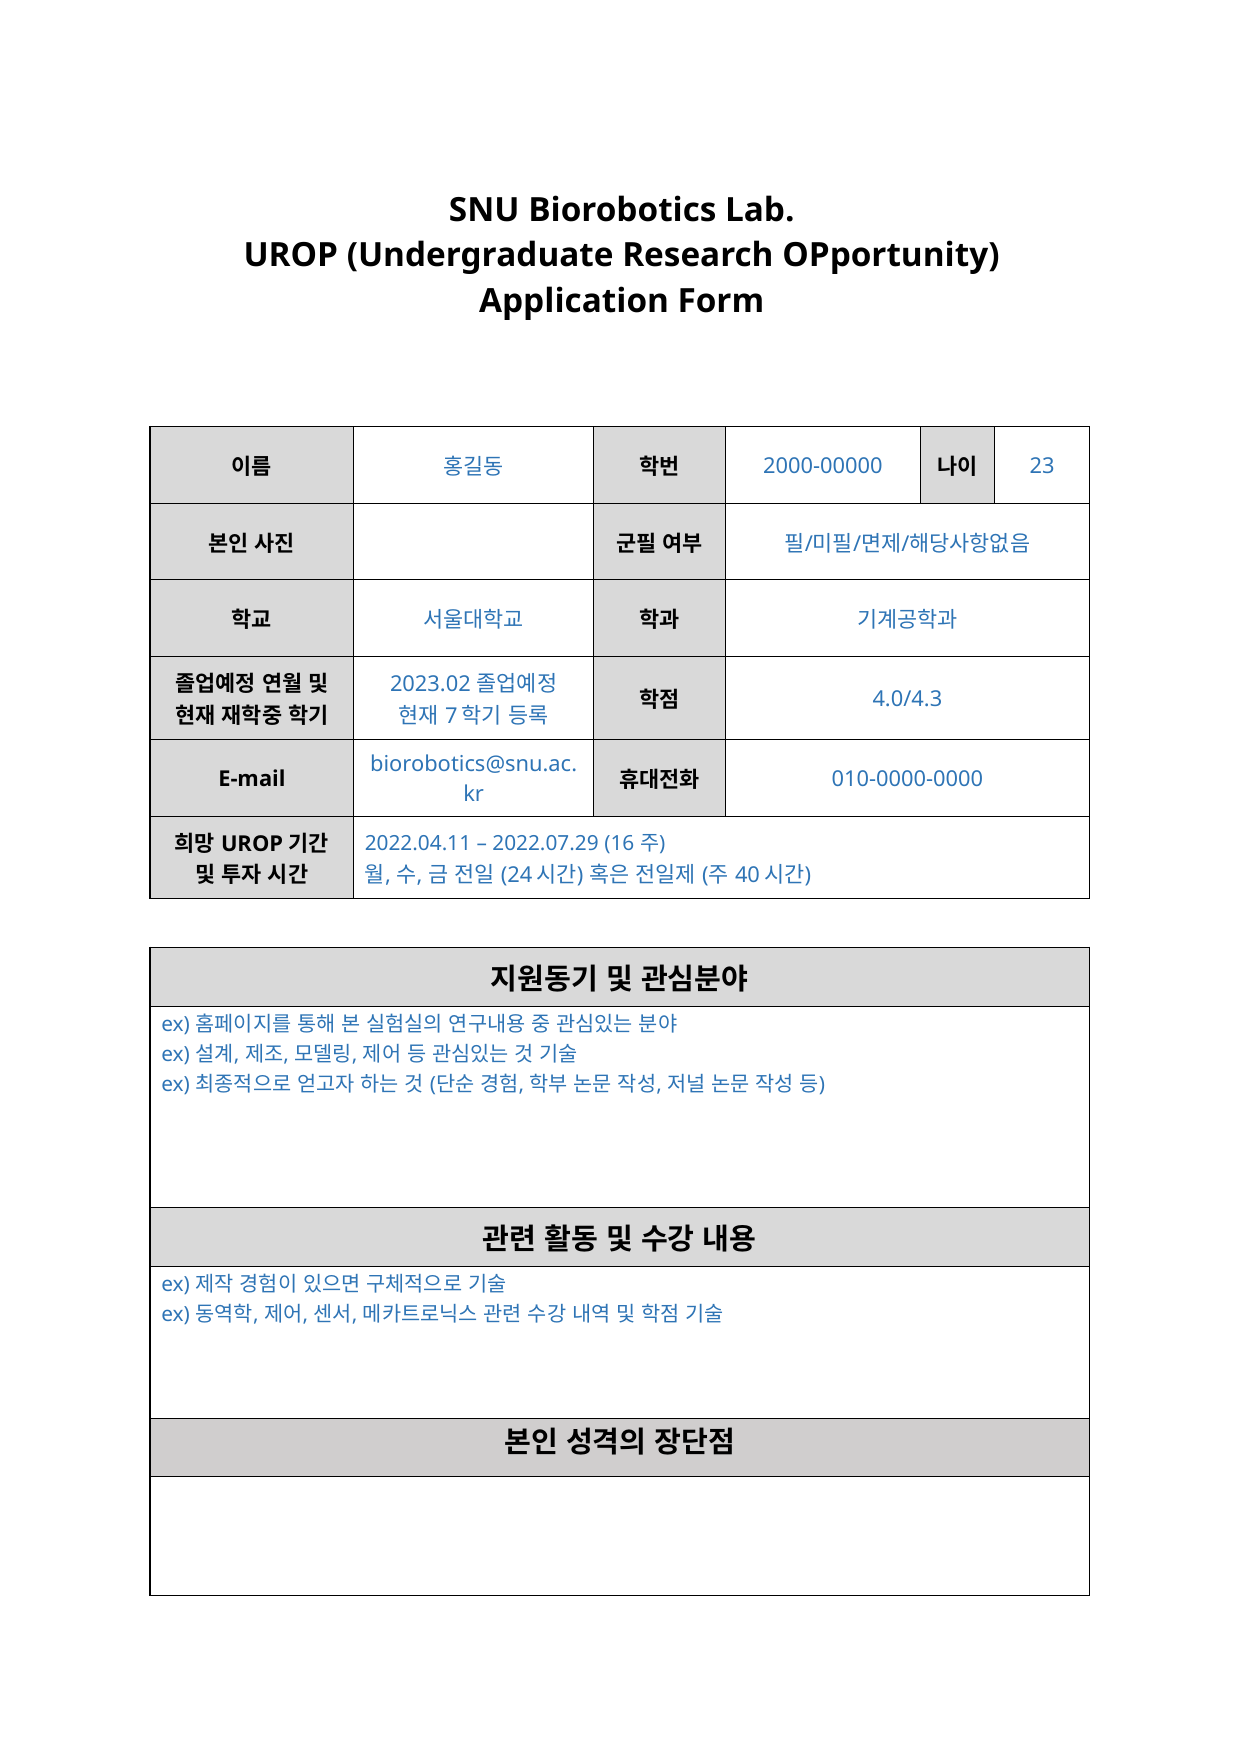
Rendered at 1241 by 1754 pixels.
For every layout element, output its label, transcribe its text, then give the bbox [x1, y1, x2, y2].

table_cell [151, 1477, 1089, 1595]
table_cell 서울대학교 [354, 580, 593, 656]
table_header 23 [995, 427, 1089, 503]
table_cell 2023.02 졸업예정 현재 7학기 등록 [354, 657, 593, 739]
table_header 홍길동 [354, 427, 593, 503]
table_cell 010-0000-0000 [726, 740, 1089, 816]
table_cell 휴대전화 [594, 740, 725, 816]
table_cell 희망 UROP 기간 및 투자 시간 [151, 817, 353, 898]
table_cell biorobotics@snu.ac.kr [354, 740, 593, 816]
table_cell 졸업예정 연월 및 현재 재학중 학기 [151, 657, 353, 739]
table_cell 군필 여부 [594, 504, 725, 579]
table_cell 필/미필/면제/해당사항없음 [726, 504, 1089, 579]
table_cell 학과 [594, 580, 725, 656]
table_cell 학점 [594, 657, 725, 739]
table_cell ex) 제작 경험이 있으면 구체적으로 기술 ex) 동역학, 제어, 센서, 메카트로닉스 관련 수강 내역 및 학점 기술 [151, 1267, 1089, 1418]
table_header 나이 [921, 427, 994, 503]
table_cell 4.0/4.3 [726, 657, 1089, 739]
table_cell 본인 성격의 장단점 [151, 1419, 1089, 1476]
table_cell 관련 활동 및 수강 내용 [151, 1208, 1089, 1266]
table_header 학번 [594, 427, 725, 503]
table_cell [354, 504, 593, 579]
table_header 지원동기 및 관심분야 [151, 948, 1089, 1006]
table_header 이름 [151, 427, 353, 503]
table_cell ex) 홈페이지를 통해 본 실험실의 연구내용 중 관심있는 분야 ex) 설계, 제조, 모델링, 제어 등 관심있는 것 기술 ex) 최종적으로 얻고자 하는 것 (단순 경험, 학부 논문 작성, 저널 논문 작성 등) [151, 1007, 1089, 1207]
table_cell 기계공학과 [726, 580, 1089, 656]
table_cell 학교 [151, 580, 353, 656]
table_cell 본인 사진 [151, 504, 353, 579]
table_cell E-mail [151, 740, 353, 816]
table_cell 2022.04.11 – 2022.07.29 (16 주) 월, 수, 금 전일 (24시간) 혹은 전일제 (주 40시간) [354, 817, 1089, 898]
table_header 2000-00000 [726, 427, 920, 503]
